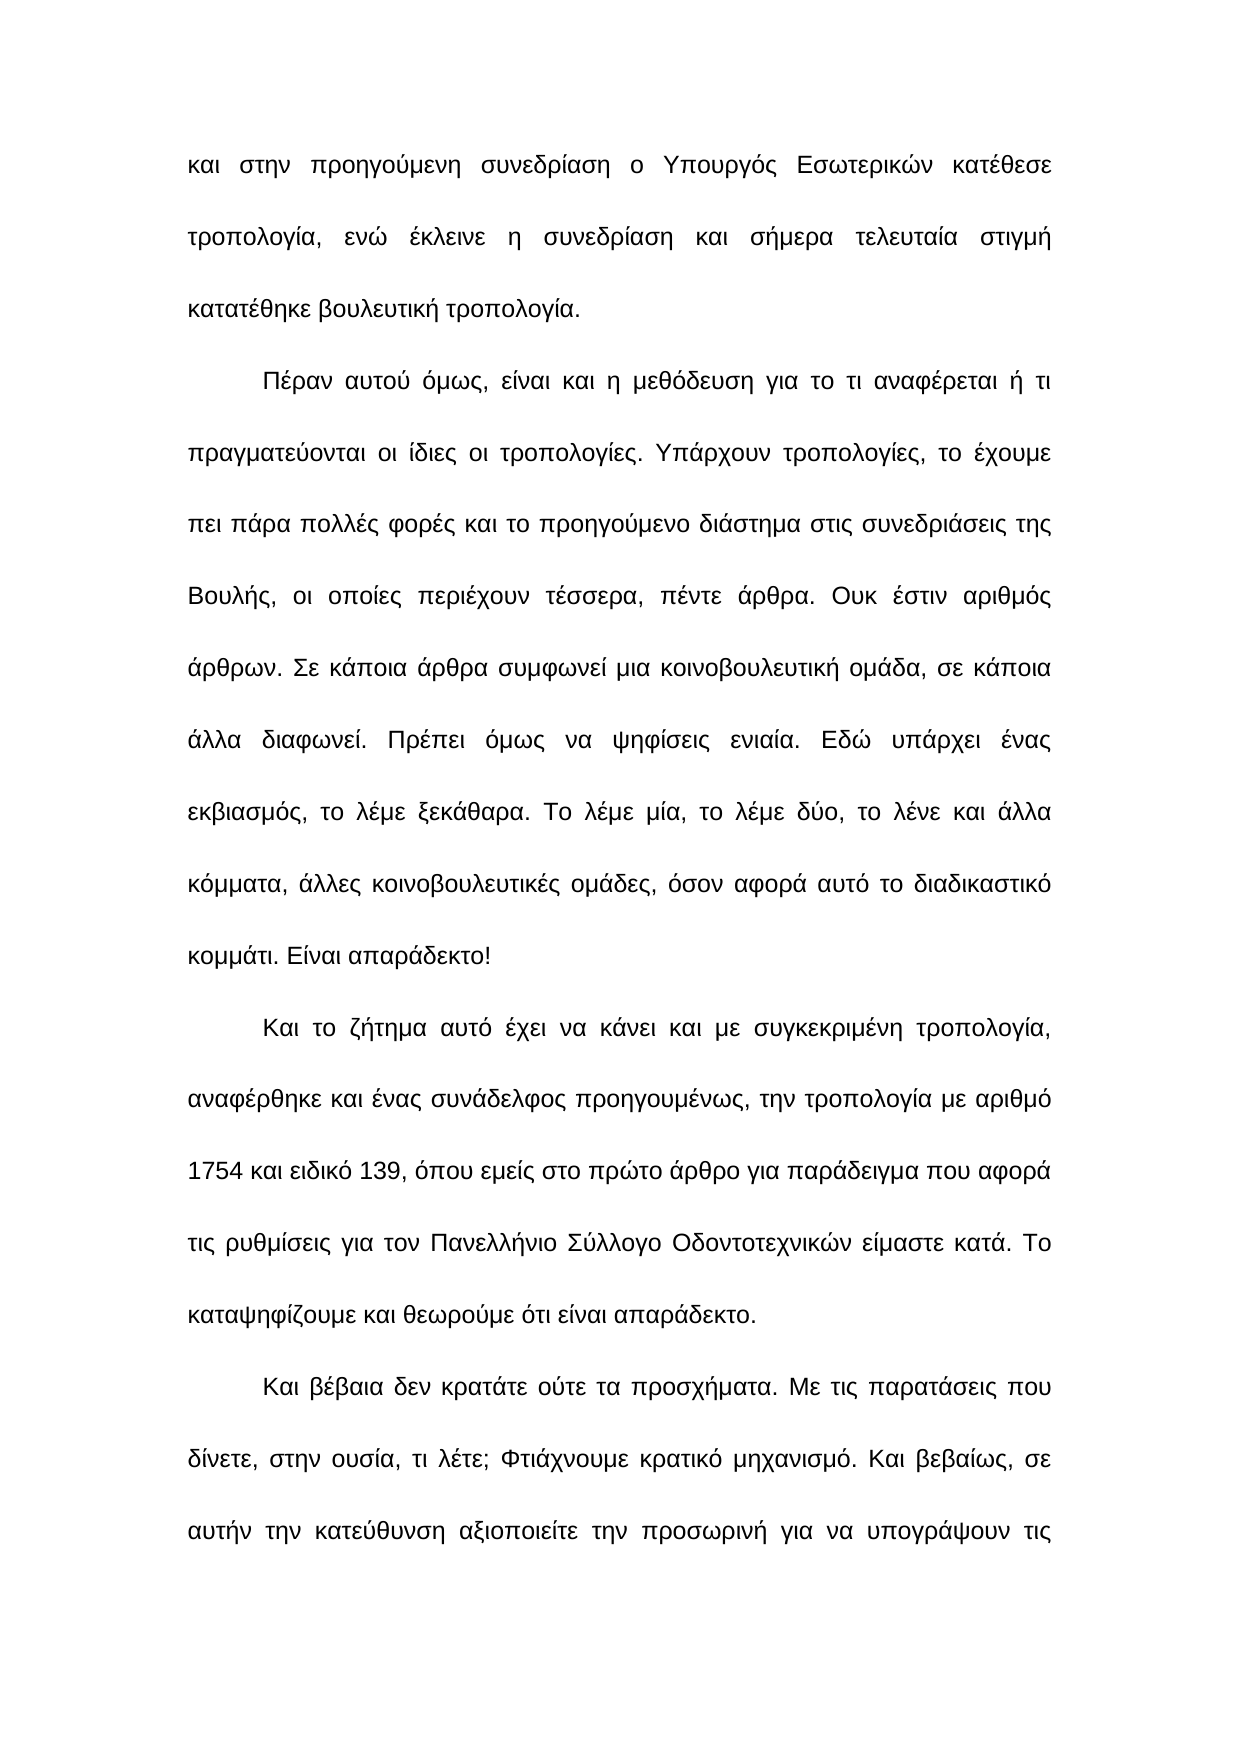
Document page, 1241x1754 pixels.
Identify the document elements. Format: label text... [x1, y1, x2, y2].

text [187, 1372, 1053, 1544]
text Πέραν αυτού όμως, είναι και η μεθόδευση για το τι αναφέρεται ή τι πραγματεύονται οι ίδιες οι τροπολογίες. Υπάρχουν τροπολογίες, το έχουμε πει πάρα πολλές φορές και το προηγούμενο διάστημα στις συνεδριάσεις της Βουλής, οι οποίες περιέχουν τέσσερα, πέντε άρθρα. Ουκ έστιν αριθμός άρθρων. Σε κάποια άρθρα συμφωνεί μια κοινοβουλευτική ομάδα, σε κάποια άλλα διαφωνεί. Πρέπει όμως να ψηφίσεις ενιαία. Εδώ υπάρχει ένας εκβιασμός, το λέμε ξεκάθαρα. Το λέμε μία, το λέμε δύο, το λένε και άλλα κόμματα, άλλες κοινοβουλευτικές ομάδες, όσον αφορά αυτό το διαδικαστικό κομμάτι. Είναι απαράδεκτο! [187, 366, 1053, 969]
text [187, 150, 1053, 322]
text Και το ζήτημα αυτό έχει να κάνει και με συγκεκριμένη τροπολογία, αναφέρθηκε και ένας συνάδελφος προηγουμένως, την τροπολογία με αριθμό 1754 και ειδικό 139, όπου εμείς στο πρώτο άρθρο για παράδειγμα που αφορά τις ρυθμίσεις για τον Πανελλήνιο Σύλλογο Οδοντοτεχνικών είμαστε κατά. Το καταψηφίζουμε και θεωρούμε ότι είναι απαράδεκτο. [187, 1012, 1053, 1329]
